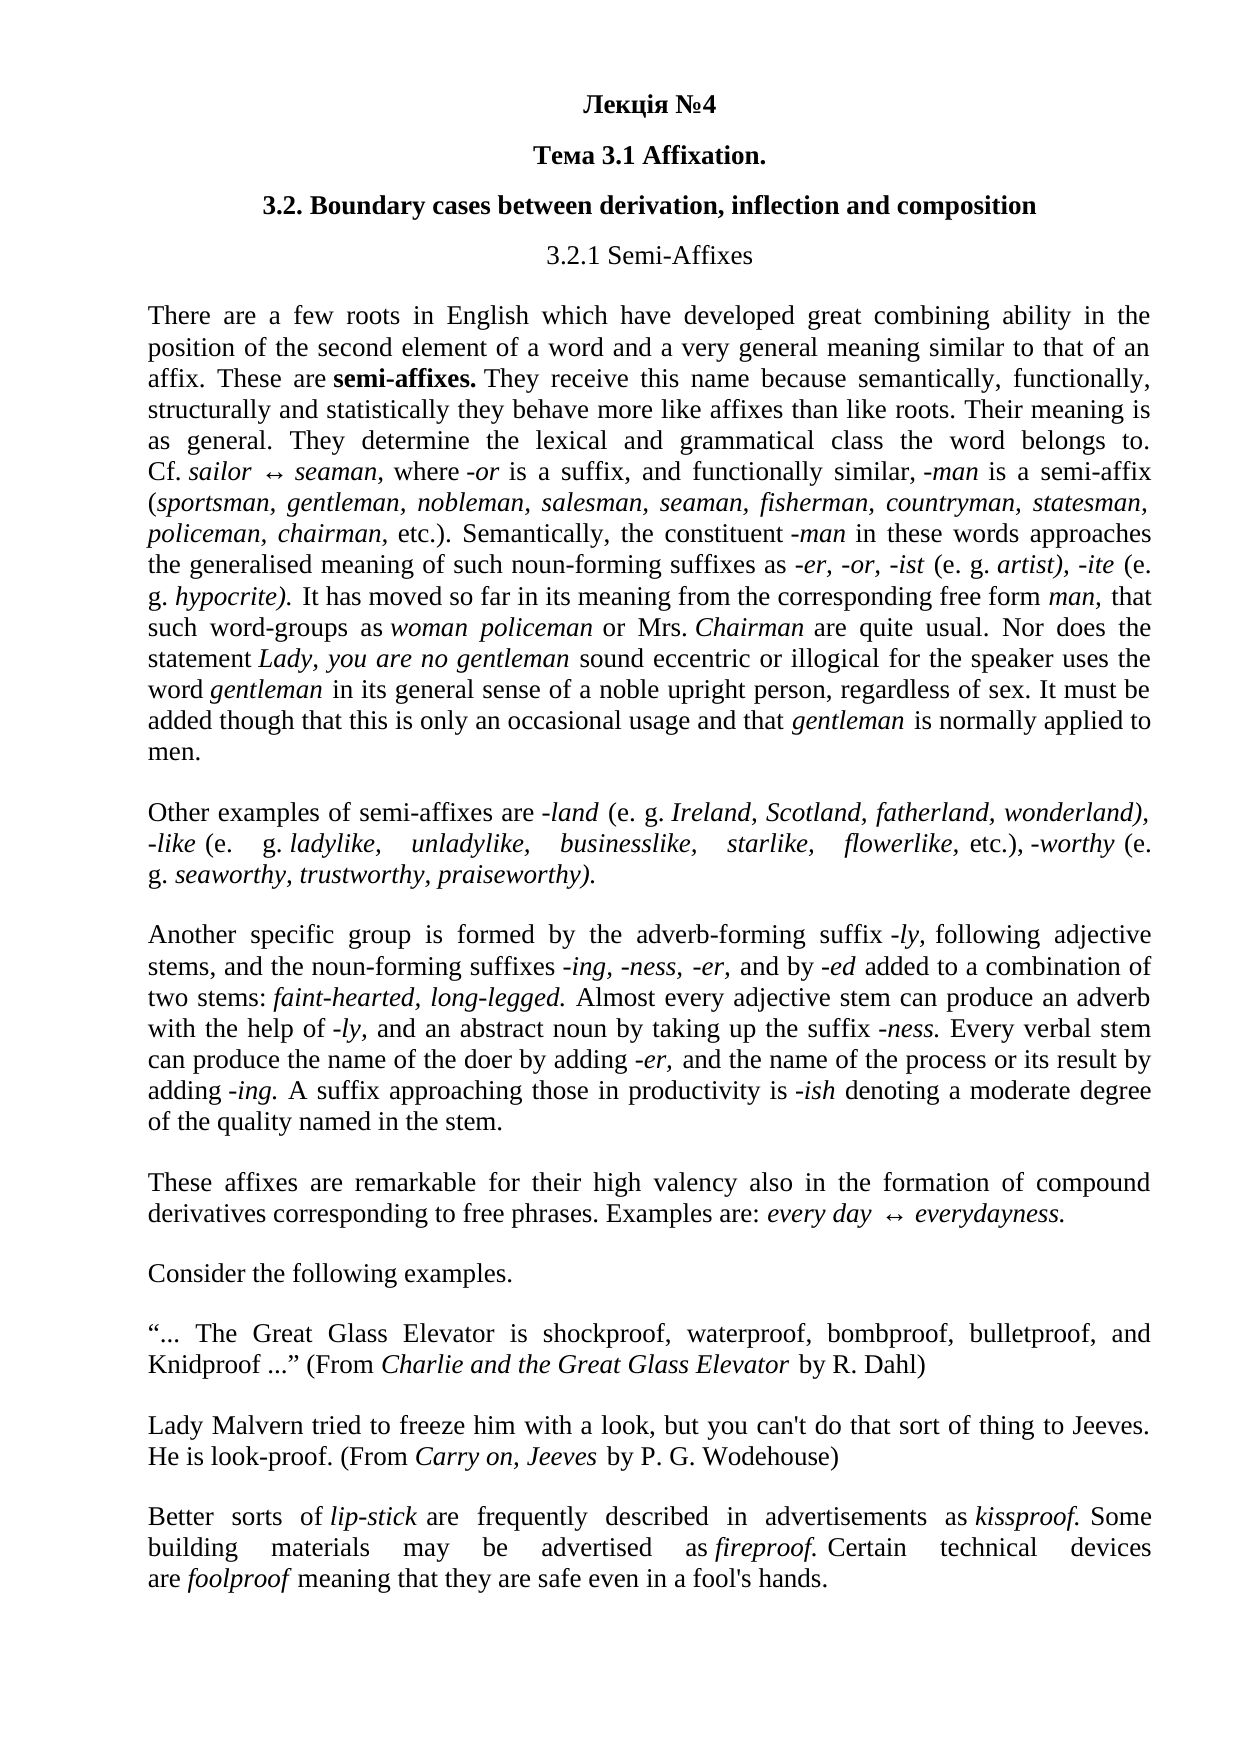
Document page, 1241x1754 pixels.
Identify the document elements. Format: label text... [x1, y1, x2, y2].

text Consider the following examples. [148, 1257, 1152, 1288]
text These affixes are remarkable for their high valency also in the formation of compound derivatives corresponding to free phrases. Examples are: every day ↔ everydayness. [148, 1166, 1152, 1228]
text Other examples of semi-affixes are -land (e. g. Ireland, Scotland, fatherland, wonderland), -like (e. g. ladylike, unladylike, businesslike, starlike, flowerlike, etc.), -worthy (e. g. seaworthy, trustworthy, praiseworthy). [148, 796, 1152, 889]
text “... The Great Glass Elevator is shockproof, waterproof, bombproof, bulletproof, and Knidproof ...” (From Charlie and the Great Glass Elevator by R. Dahl) [148, 1317, 1152, 1380]
text Лекція №4 [148, 88, 1152, 120]
text Тема 3.1 Affixation. [148, 139, 1152, 170]
text 3.2. Boundary cases between derivation, inflection and composition [148, 189, 1152, 220]
text Lady Malvern tried to freeze him with a look, but you can't do that sort of thing to Jeeves. He is look-proof. (From Carry on, Jeeves by P. G. Wodehouse) [148, 1409, 1152, 1471]
text Better sorts of lip-stick are frequently described in advertisements as kissproof. Some building materials may be advertised as fireproof. Certain technical devices are foolproof meaning that they are safe even in a fool's hands. [148, 1500, 1152, 1594]
text Another specific group is formed by the adverb-forming suffix -ly, following adjective stems, and the noun-forming suffixes -ing, -ness, -er, and by -ed added to a combination of two stems: faint-hearted, long-legged. Almost every adjective stem can produce an adverb with the help of -ly, and an abstract noun by taking up the suffix -ness. Every verbal stem can produce the name of the doer by adding -er, and the name of the process or its result by adding -ing. A suffix approaching those in productivity is -ish denoting a moderate degree of the quality named in the stem. [148, 918, 1152, 1136]
subtitle 3.2.1 Semi-Affixes [148, 239, 1152, 270]
text There are a few roots in English which have developed great combining ability in the position of the second element of a word and a very general meaning similar to that of an affix. These are semi-affixes. They receive this name because semantically, functionally, structurally and statistically they behave more like affixes than like roots. Their meaning is as general. They determine the lexical and grammatical class the word belongs to. Cf. sailor ↔ seaman, where -or is a suffix, and functionally similar, -man is a semi-affix (sportsman, gentleman, nobleman, salesman, seaman, fisherman, countryman, statesman, policeman, chairman, etc.). Semantically, the constituent -man in these words approaches the generalised meaning of such noun-forming suffixes as -er, -or, -ist (e. g. artist), -ite (e. g. hypocrite). It has moved so far in its meaning from the corresponding free form man, that such word-groups as woman policeman or Mrs. Chairman are quite usual. Nor does the statement Lady, you are no gentleman sound eccentric or illogical for the speaker uses the word gentleman in its general sense of a noble upright person, regardless of sex. It must be added though that this is only an occasional usage and that gentleman is normally applied to men. [148, 299, 1152, 767]
